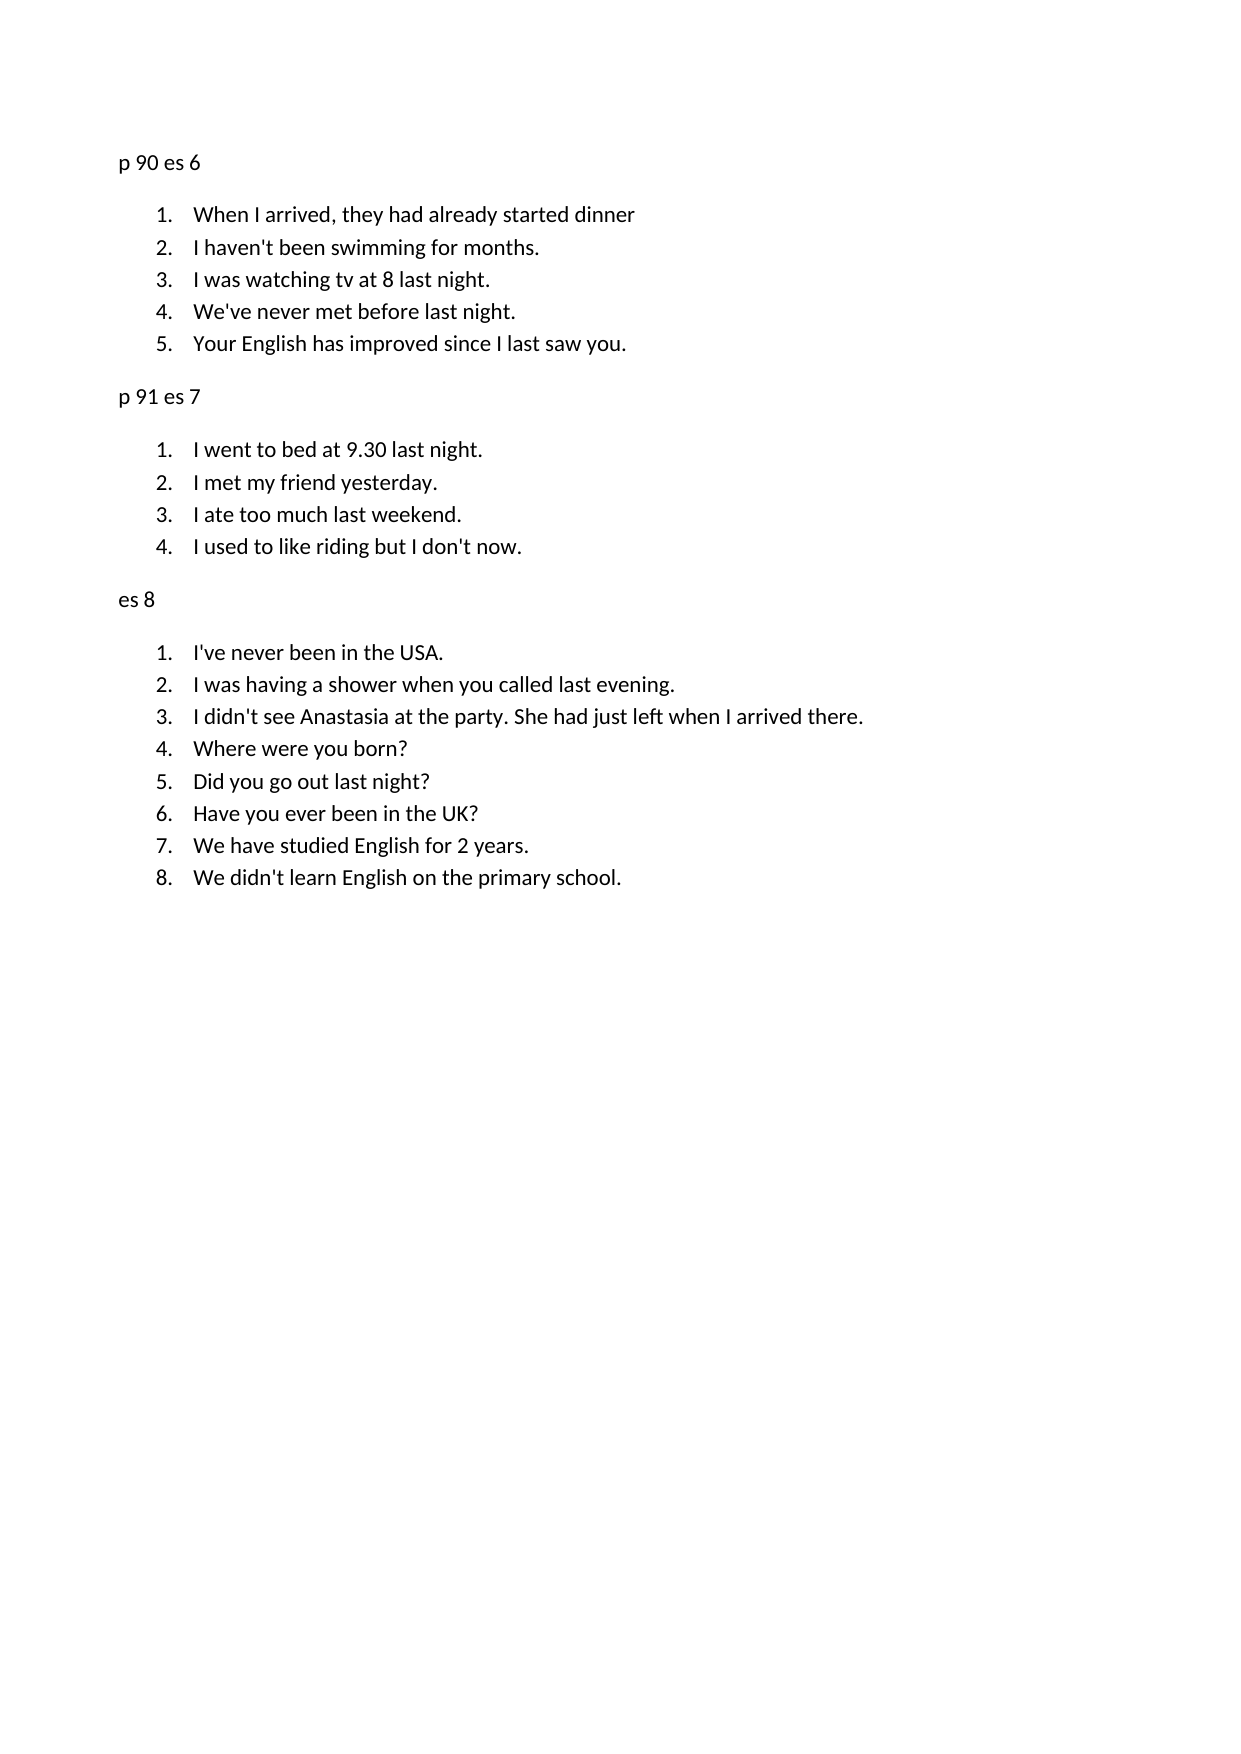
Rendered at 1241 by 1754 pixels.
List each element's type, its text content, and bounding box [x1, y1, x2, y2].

list Did you go out last night? [156, 767, 1122, 795]
text p 91 es 7 [118, 382, 1122, 410]
list When I arrived, they had already started dinner [156, 201, 1122, 229]
list Your English has improved since I last saw you. [156, 329, 1122, 357]
list I didn't see Anastasia at the party. She had just left when I arrived there. [156, 702, 1122, 730]
list I was watching tv at 8 last night. [156, 265, 1122, 293]
text es 8 [118, 585, 1122, 613]
list We have studied English for 2 years. [156, 831, 1122, 859]
list Have you ever been in the UK? [156, 799, 1122, 827]
list I was having a shower when you called last evening. [156, 670, 1122, 698]
list We didn't learn English on the primary school. [156, 863, 1122, 891]
list We've never met before last night. [156, 297, 1122, 325]
list I haven't been swimming for months. [156, 233, 1122, 261]
list I've never been in the USA. [156, 638, 1122, 666]
list I ate too much last weekend. [156, 500, 1122, 528]
list Where were you born? [156, 734, 1122, 763]
list I went to bed at 9.30 last night. [156, 435, 1122, 463]
text p 90 es 6 [118, 148, 1122, 176]
list I met my friend yesterday. [156, 468, 1122, 496]
list I used to like riding but I don't now. [156, 532, 1122, 560]
